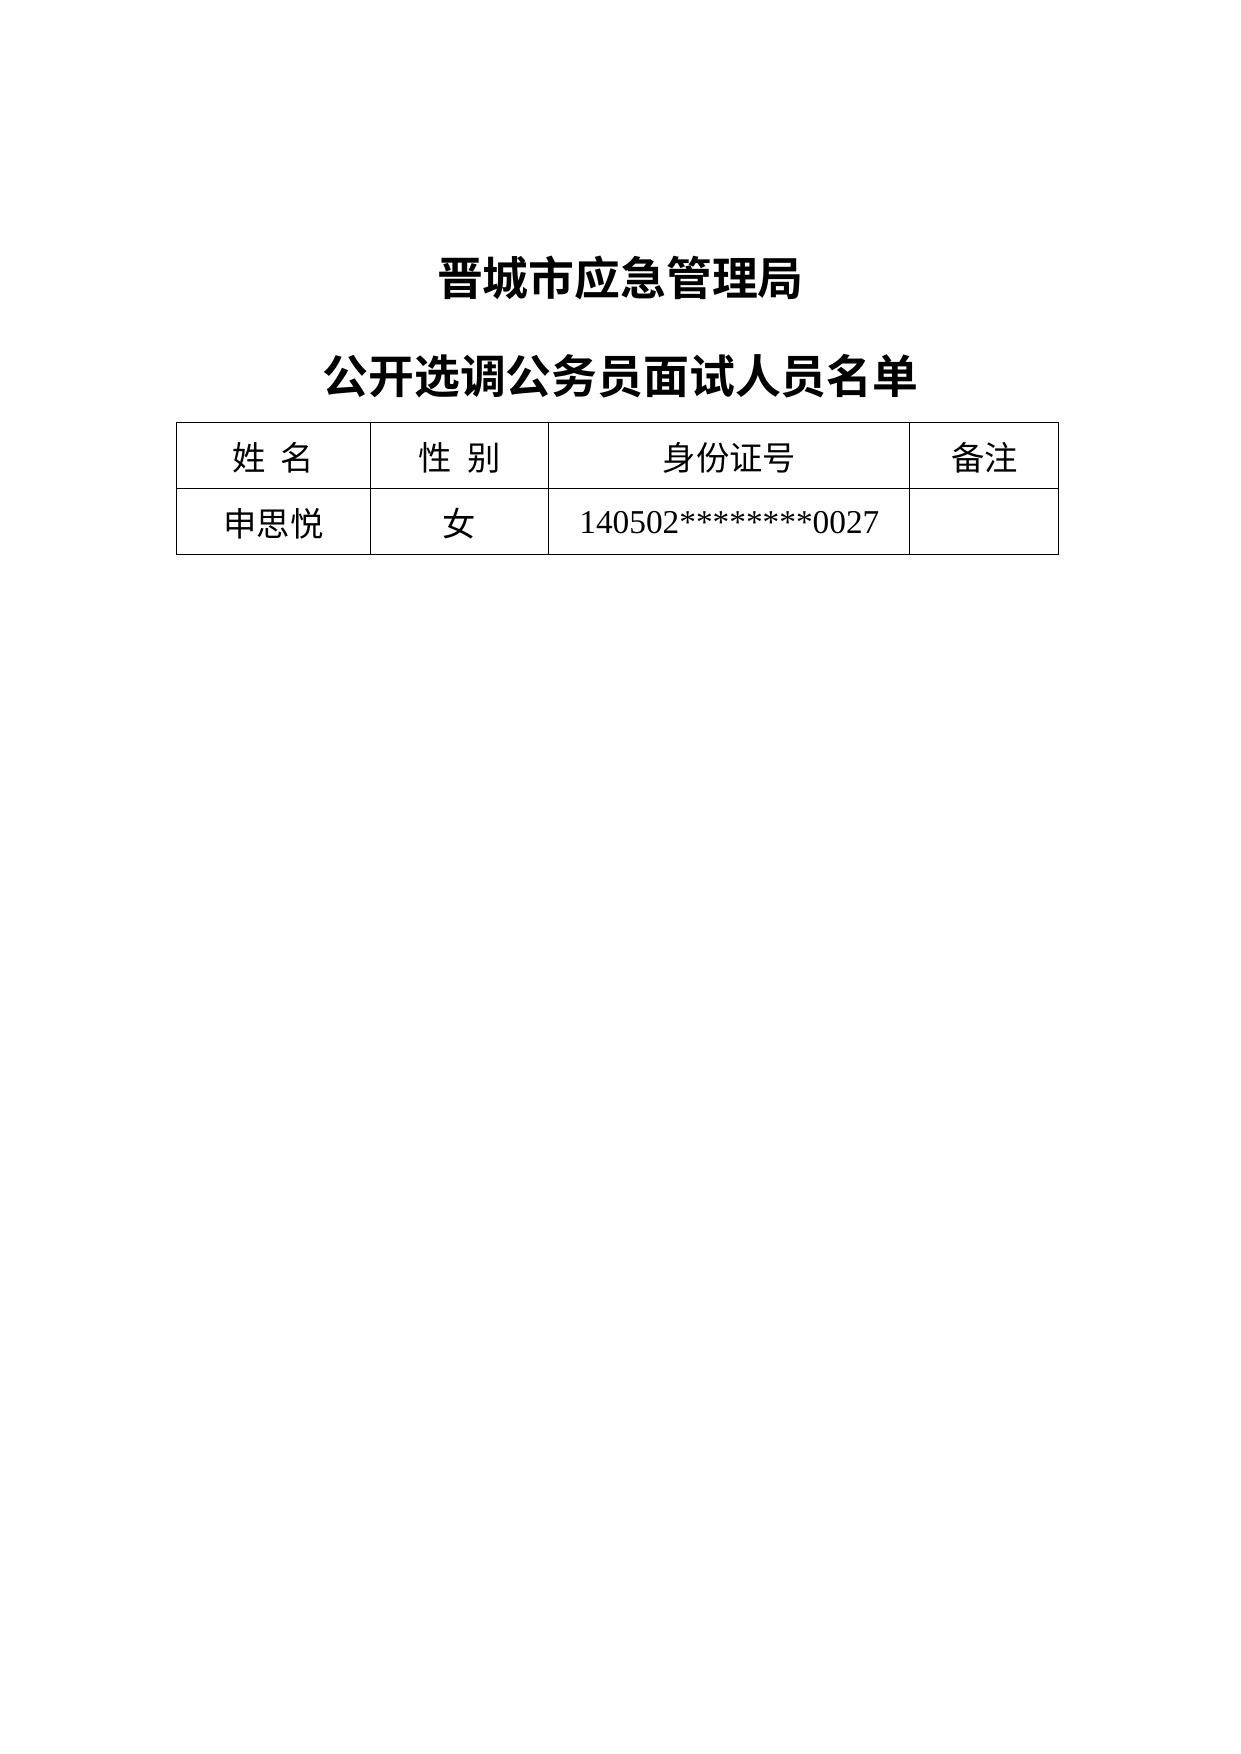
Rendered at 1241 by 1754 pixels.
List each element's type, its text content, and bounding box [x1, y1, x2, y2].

table_header 身份证号 [549, 423, 909, 488]
table_cell 申思悦 [177, 489, 370, 554]
table_header 姓 名 [177, 423, 370, 488]
table_header 备注 [910, 423, 1058, 488]
table_cell [910, 489, 1058, 554]
text 晋城市应急管理局 [187, 227, 1053, 324]
text 公开选调公务员面试人员名单 [187, 324, 1053, 422]
table_cell 140502********0027 [549, 489, 909, 554]
table_header 性 别 [371, 423, 548, 488]
table_cell 女 [371, 489, 548, 554]
